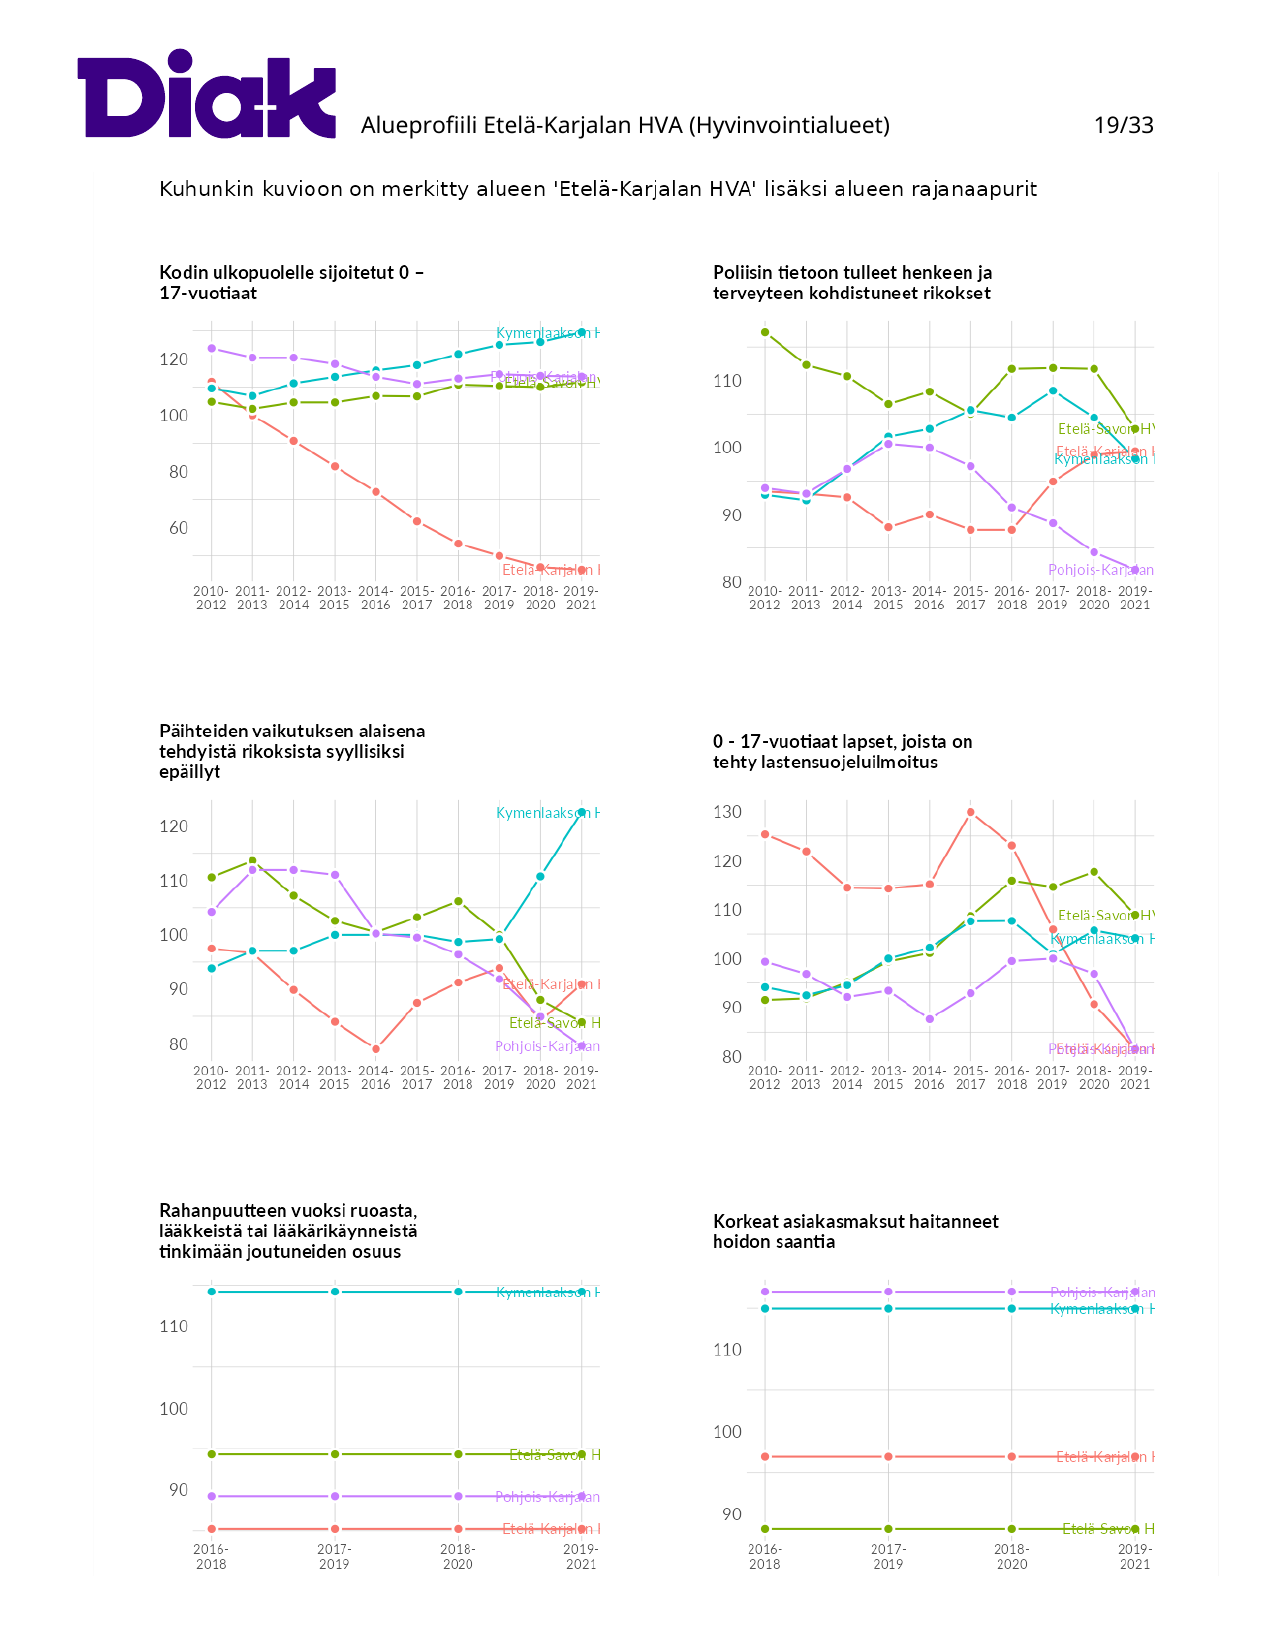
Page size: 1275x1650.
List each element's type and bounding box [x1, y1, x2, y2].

picture [93, 172, 1219, 1576]
